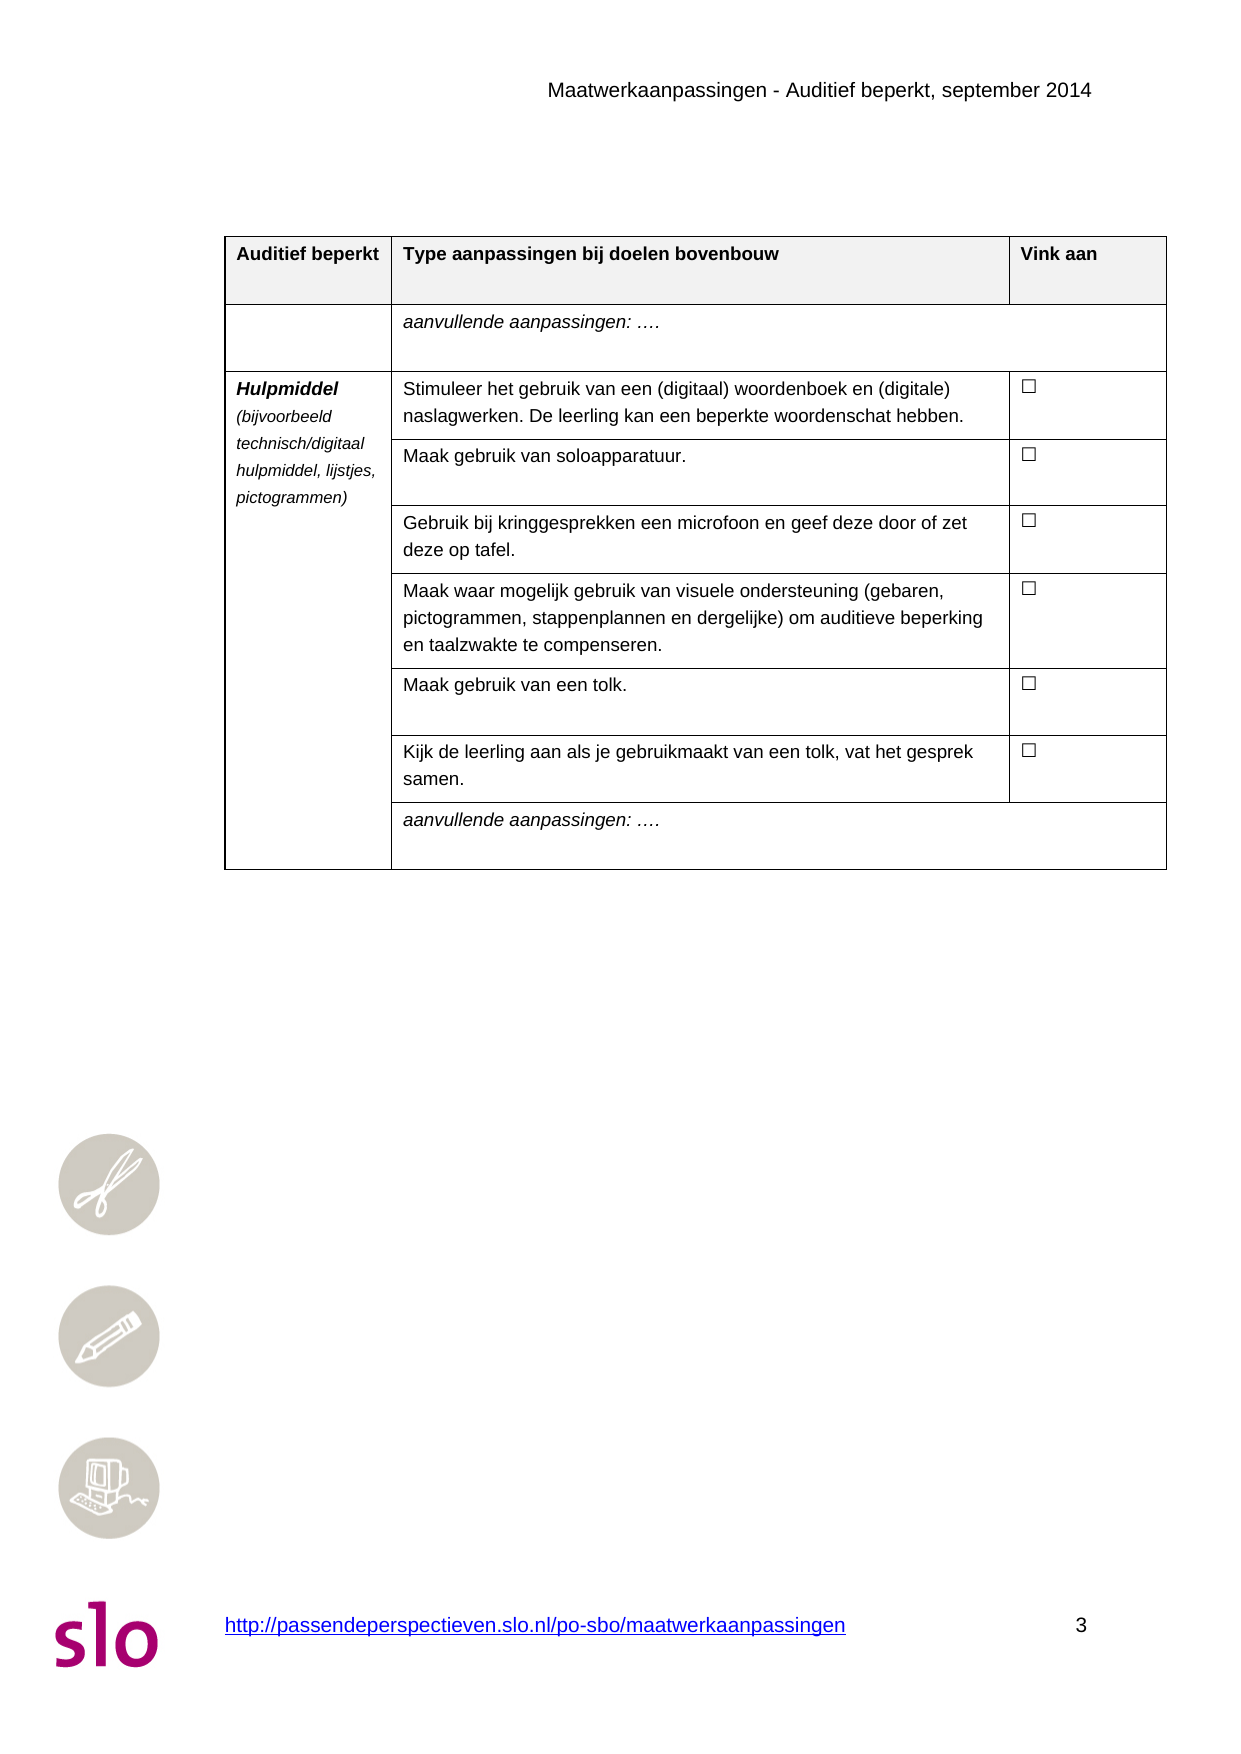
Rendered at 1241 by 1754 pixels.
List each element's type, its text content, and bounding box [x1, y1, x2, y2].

table_cell Stimuleer het gebruik van een (digitaal) woordenboek en (digitale) naslagwerken. De leerling kan een beperkte woordenschat hebben. [392, 372, 1009, 438]
table_cell Maak waar mogelijk gebruik van visuele ondersteuning (gebaren, pictogrammen, stappenplannen en dergelijke) om auditieve beperking en taalzwakte te compenseren. [392, 574, 1009, 668]
picture [37, 1117, 175, 1682]
table_cell Maak gebruik van soloapparatuur. [392, 440, 1009, 505]
table_cell Gebruik bij kringgesprekken een microfoon en geef deze door of zet deze op tafel. [392, 506, 1009, 573]
table_cell Kijk de leerling aan als je gebruikmaakt van een tolk, vat het gesprek samen. [392, 736, 1009, 802]
table_header Auditief beperkt [226, 237, 391, 304]
table_cell aanvullende aanpassingen: …. [392, 803, 1166, 869]
table_cell Maak gebruik van een tolk. [392, 669, 1009, 734]
table_header Vink aan [1010, 237, 1166, 304]
table_header Type aanpassingen bij doelen bovenbouw [392, 237, 1009, 304]
table_cell aanvullende aanpassingen: …. [392, 305, 1166, 371]
table_cell Hulpmiddel (bijvoorbeeld technisch/digitaal hulpmiddel, lijstjes, pictogrammen) [226, 372, 391, 869]
